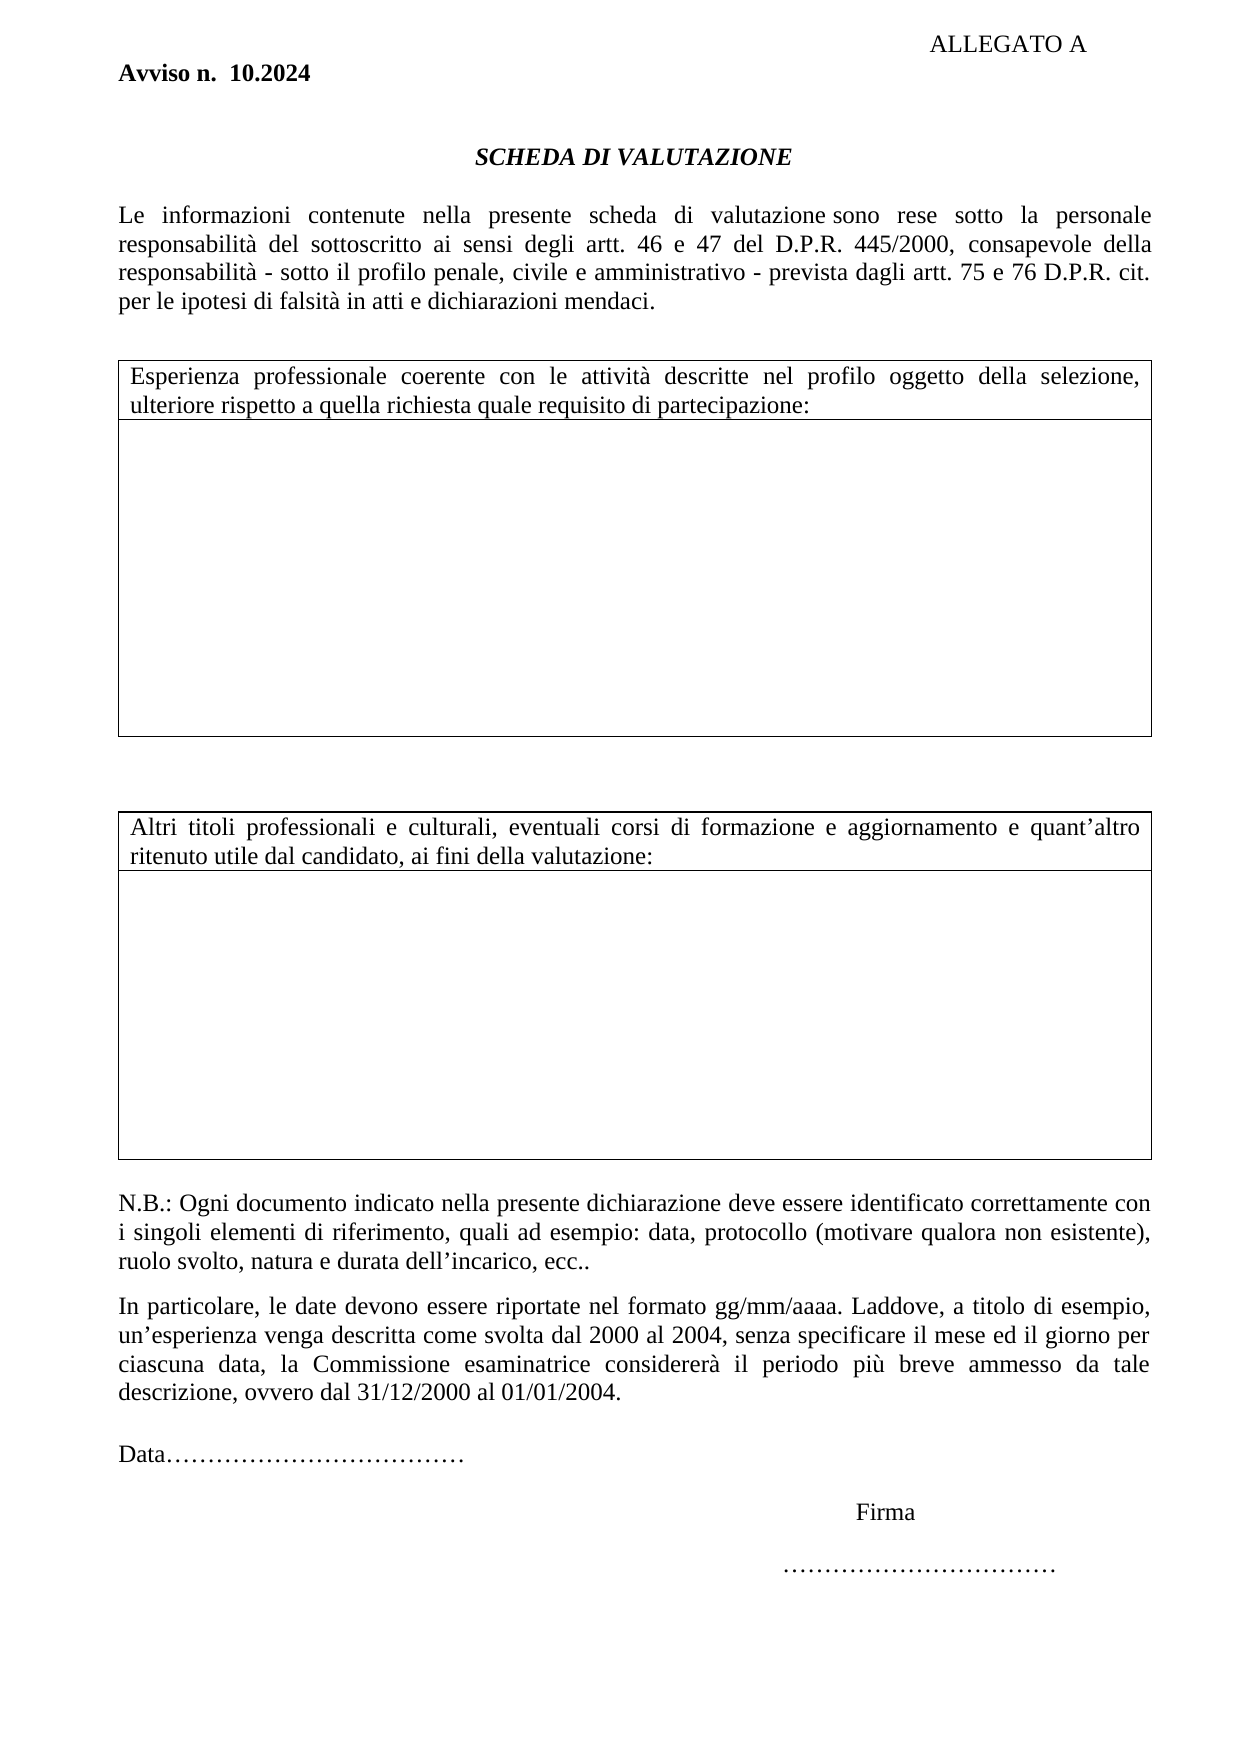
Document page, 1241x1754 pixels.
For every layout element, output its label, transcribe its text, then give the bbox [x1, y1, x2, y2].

text In particolare, le date devono essere riportate nel formato gg/mm/aaaa. Laddove, a titolo di esempio, un’esperienza venga descritta come svolta dal 2000 al 2004, senza specificare il mese ed il giorno per ciascuna data, la Commissione esaminatrice considererà il periodo più breve ammesso da tale descrizione, ovvero dal 31/12/2000 al 01/01/2004. [118, 1291, 1152, 1406]
text Data……………………………… [118, 1439, 1152, 1468]
text Firma [118, 1497, 1152, 1525]
table_cell [119, 420, 1151, 736]
table_cell [119, 871, 1151, 1158]
text Le informazioni contenute nella presente scheda di valutazione sono rese sotto la personale responsabilità del sottoscritto ai sensi degli artt. 46 e 47 del D.P.R. 445/2000, consapevole della responsabilità - sotto il profilo penale, civile e amministrativo - prevista dagli artt. 75 e 76 D.P.R. cit. per le ipotesi di falsità in atti e dichiarazioni mendaci. [118, 200, 1152, 315]
text SCHEDA DI VALUTAZIONE [118, 142, 1152, 171]
table_header Esperienza professionale coerente con le attività descritte nel profilo oggetto della selezione, ulteriore rispetto a quella richiesta quale requisito di partecipazione: [119, 361, 1151, 419]
text …………………………… [708, 1549, 1152, 1578]
table_header Altri titoli professionali e culturali, eventuali corsi di formazione e aggiornamento e quant’altro ritenuto utile dal candidato, ai fini della valutazione: [119, 813, 1151, 870]
text N.B.: Ogni documento indicato nella presente dichiarazione deve essere identificato correttamente con i singoli elementi di riferimento, quali ad esempio: data, protocollo (motivare qualora non esistente), ruolo svolto, natura e durata dell’incarico, ecc.. [118, 1188, 1152, 1274]
